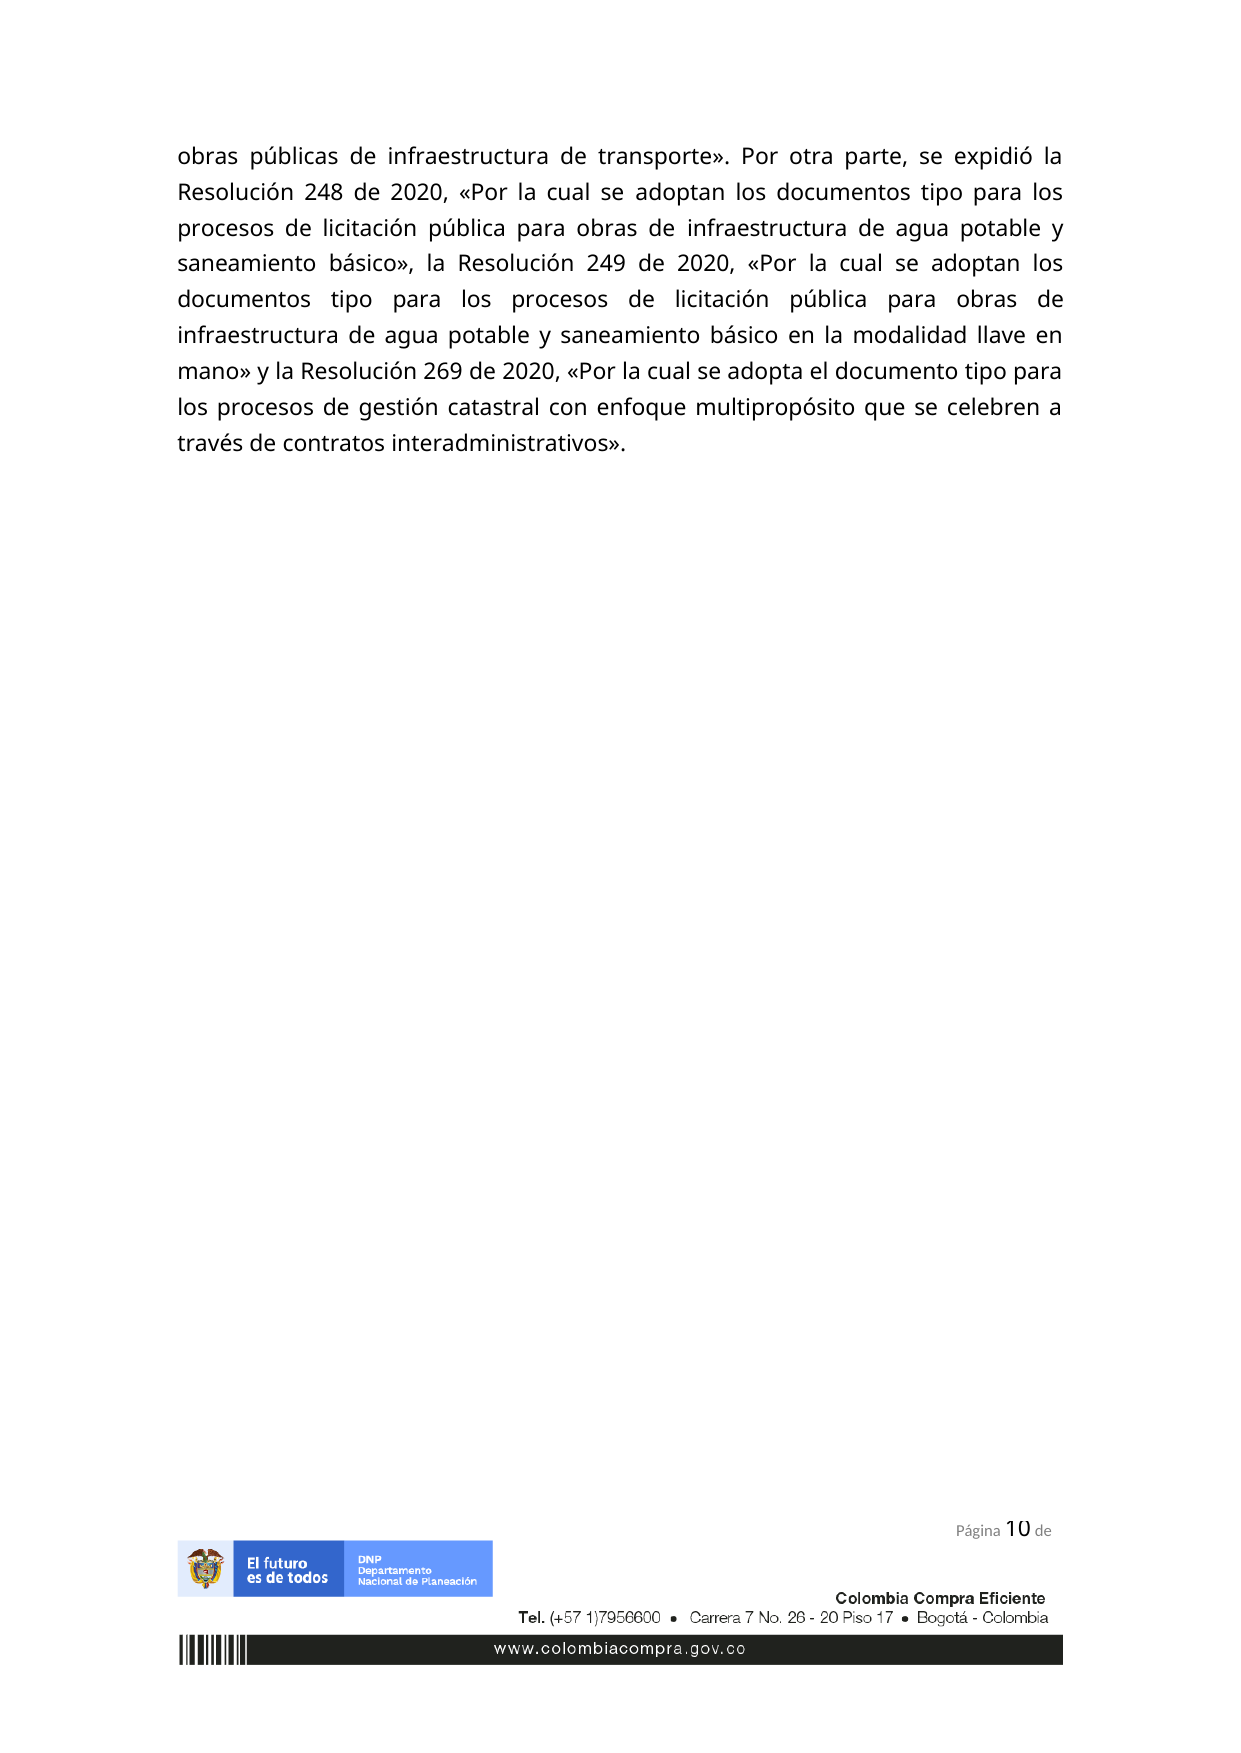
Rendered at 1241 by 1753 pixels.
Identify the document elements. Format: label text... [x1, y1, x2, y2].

picture [177, 1540, 1063, 1665]
